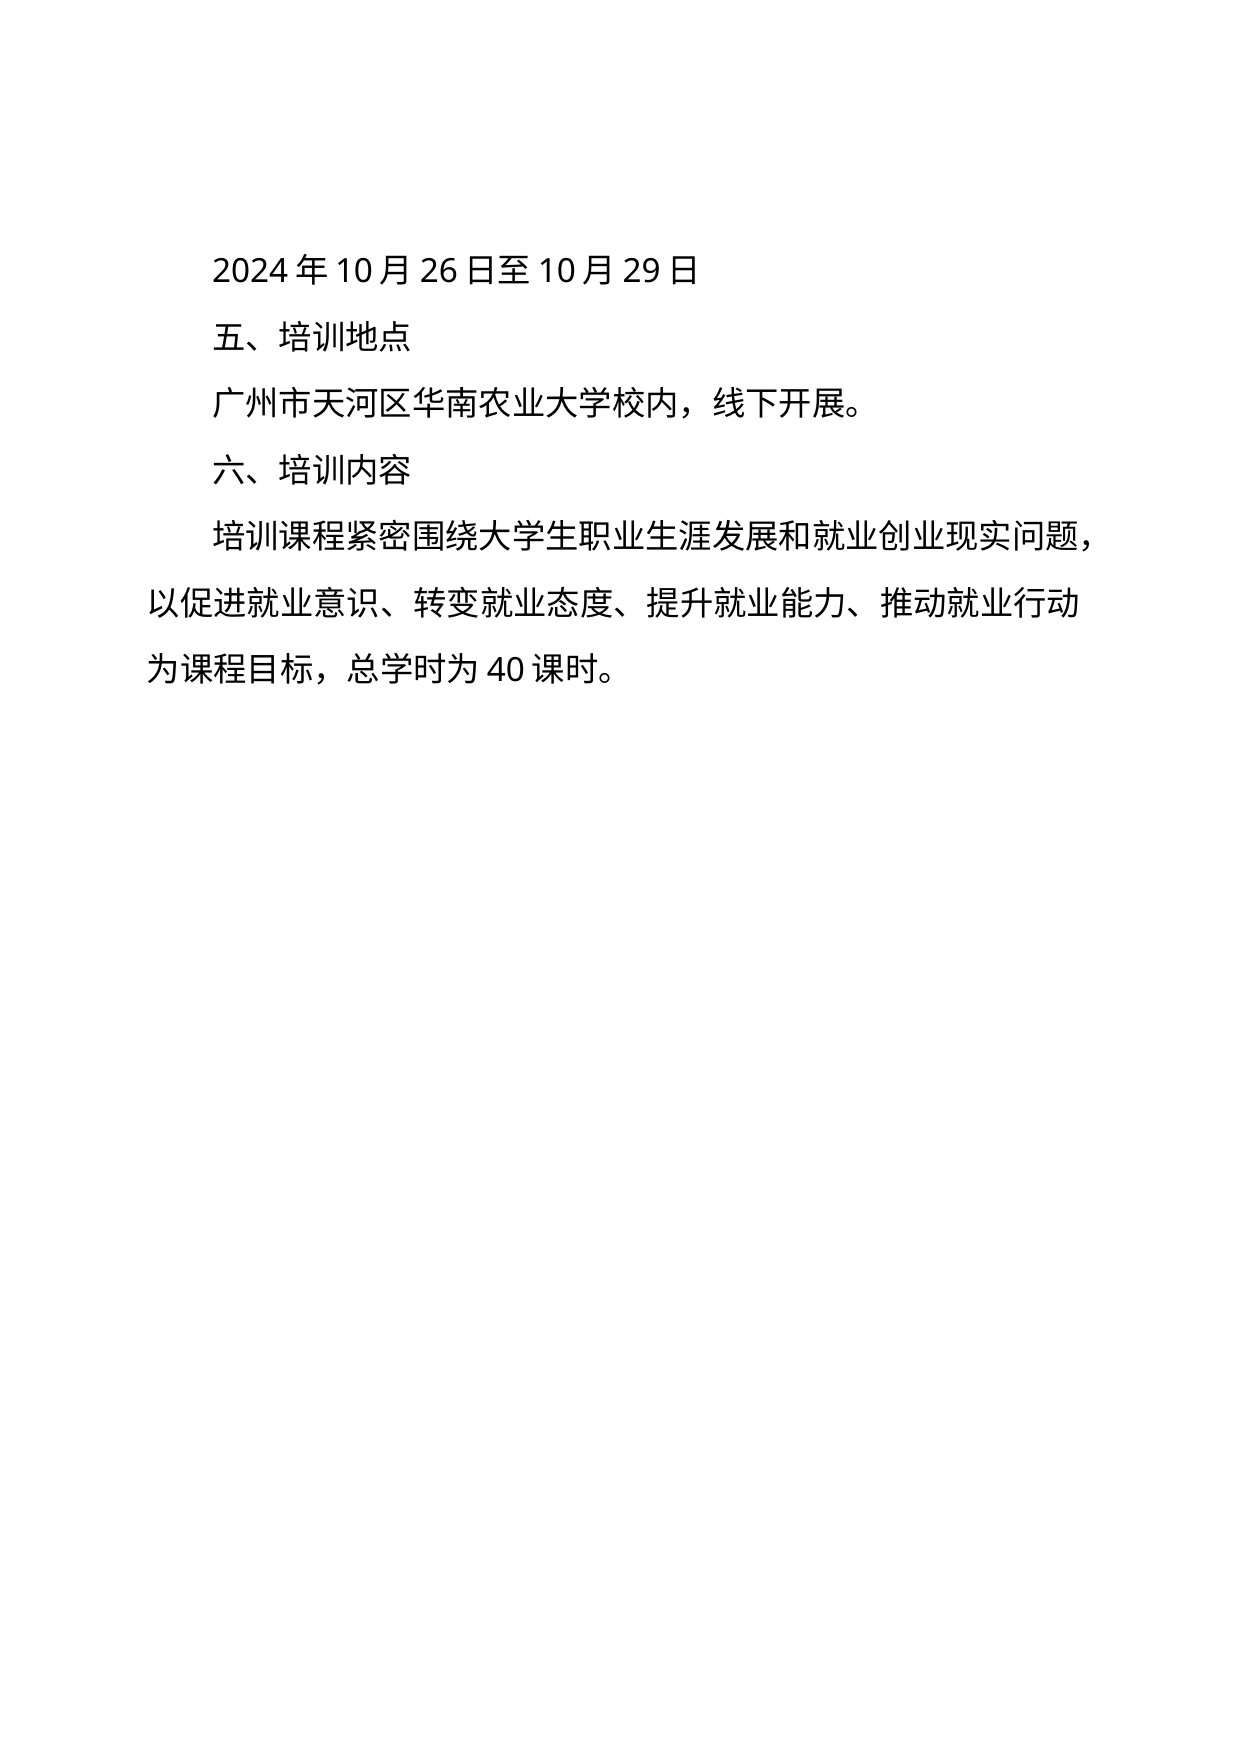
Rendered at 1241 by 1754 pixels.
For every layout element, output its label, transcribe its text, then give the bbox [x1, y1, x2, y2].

text 六、培训内容 [147, 434, 1086, 501]
text 五、培训地点 [147, 301, 1086, 368]
text 2024年10月26日至10月29日 [147, 235, 1086, 301]
text 培训课程紧密围绕大学生职业生涯发展和就业创业现实问题，以促进就业意识、转变就业态度、提升就业能力、推动就业行动为课程目标，总学时为40课时。 [147, 501, 1086, 700]
text 广州市天河区华南农业大学校内，线下开展。 [147, 368, 1086, 434]
